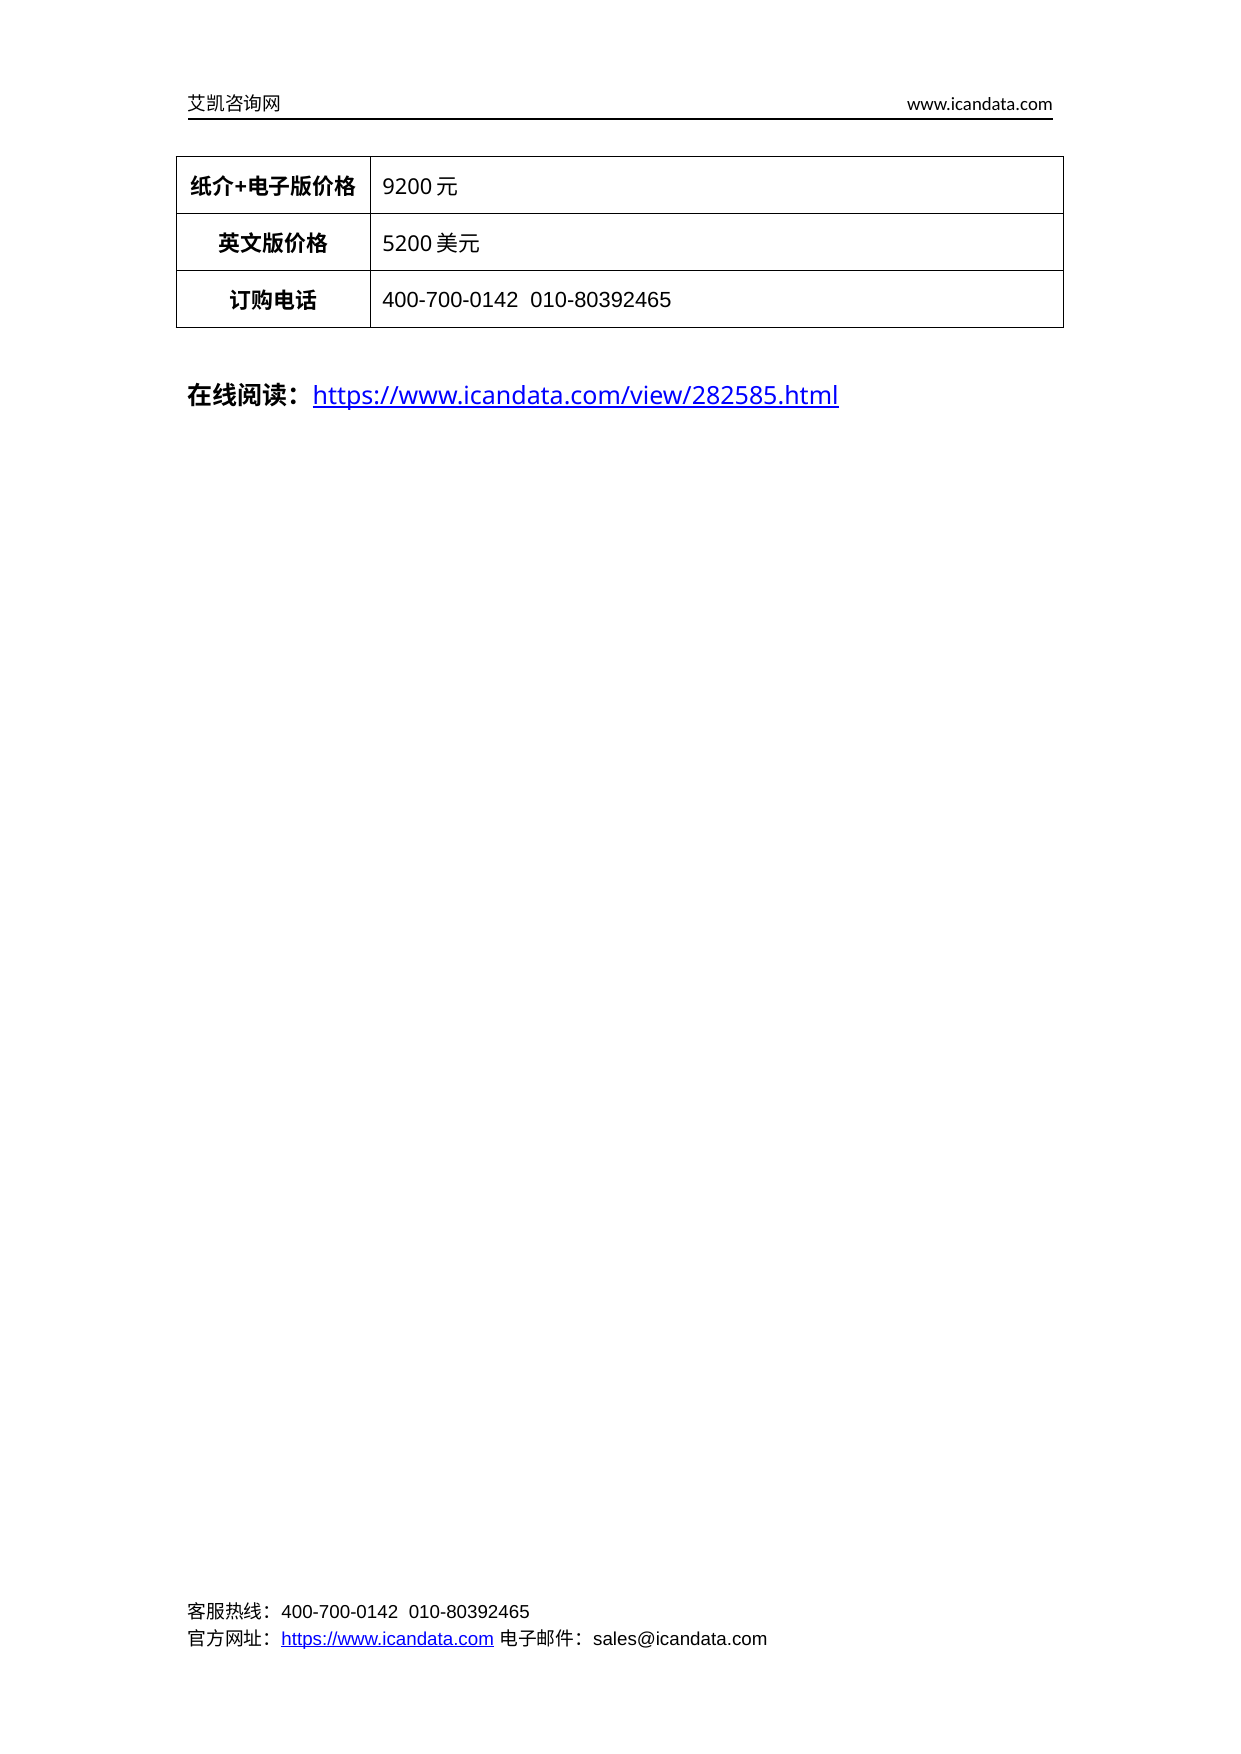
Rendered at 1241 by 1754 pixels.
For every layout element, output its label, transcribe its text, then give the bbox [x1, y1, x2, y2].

table_cell 9200元 [371, 157, 1063, 213]
table_cell 订购电话 [177, 271, 370, 327]
table_cell 英文版价格 [177, 214, 370, 270]
table_cell 5200美元 [371, 214, 1063, 270]
text 在线阅读：https://www.icandata.com/view/282585.html [187, 361, 1053, 426]
table_cell 400-700-0142 010-80392465 [371, 271, 1063, 327]
table_cell 纸介+电子版价格 [177, 157, 370, 213]
